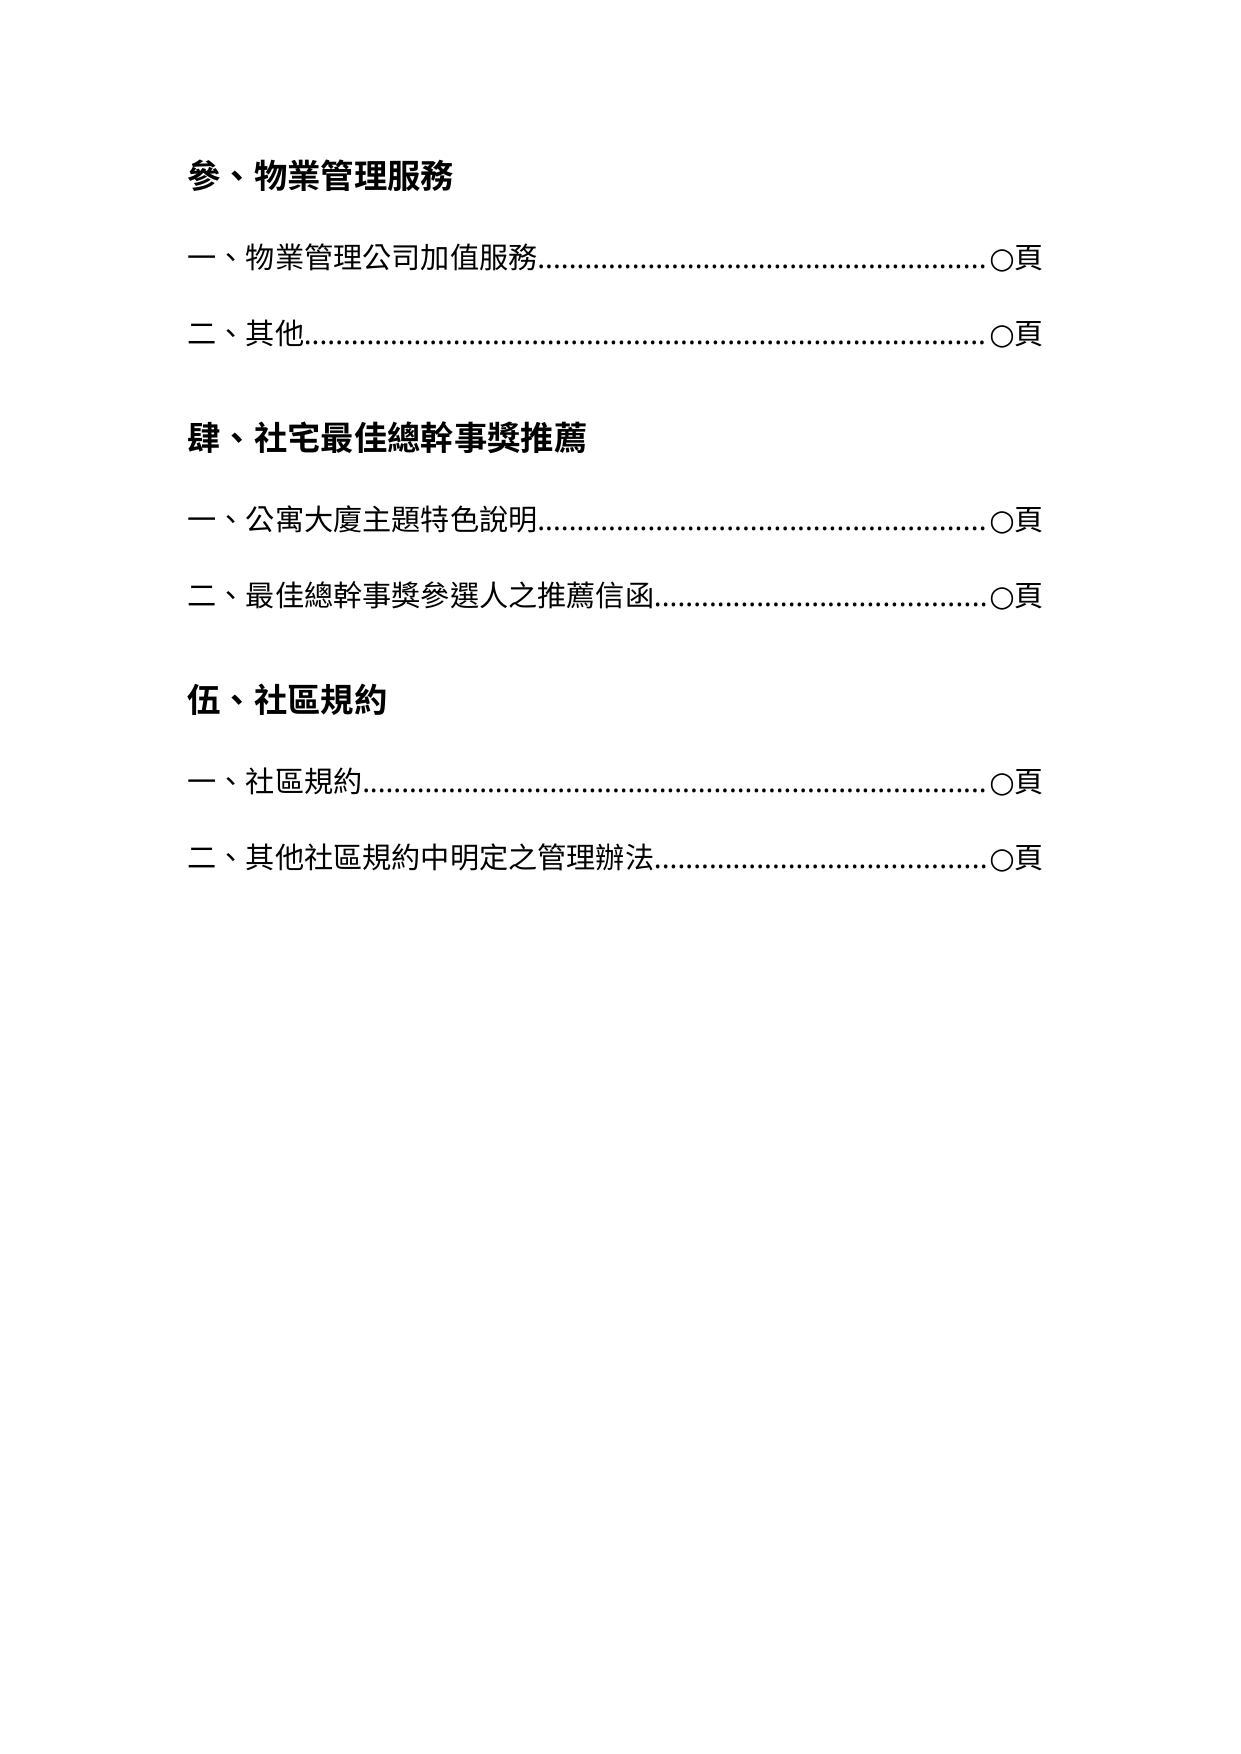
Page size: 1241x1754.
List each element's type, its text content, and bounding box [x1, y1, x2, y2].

text 一、公寓大廈主題特色說明 ○頁 [187, 497, 1053, 539]
text 一、物業管理公司加值服務 ○頁 [187, 235, 1053, 277]
text 肆、社宅最佳總幹事獎推薦 [187, 412, 1053, 460]
text 二、最佳總幹事獎參選人之推薦信函 ○頁 [187, 573, 1053, 615]
text 伍、社區規約 [187, 674, 1053, 722]
text 二、其他 ○頁 [187, 311, 1053, 353]
text 一、社區規約 ○頁 [187, 758, 1053, 801]
text 二、其他社區規約中明定之管理辦法 ○頁 [187, 834, 1053, 877]
text 參、物業管理服務 [187, 150, 1053, 198]
